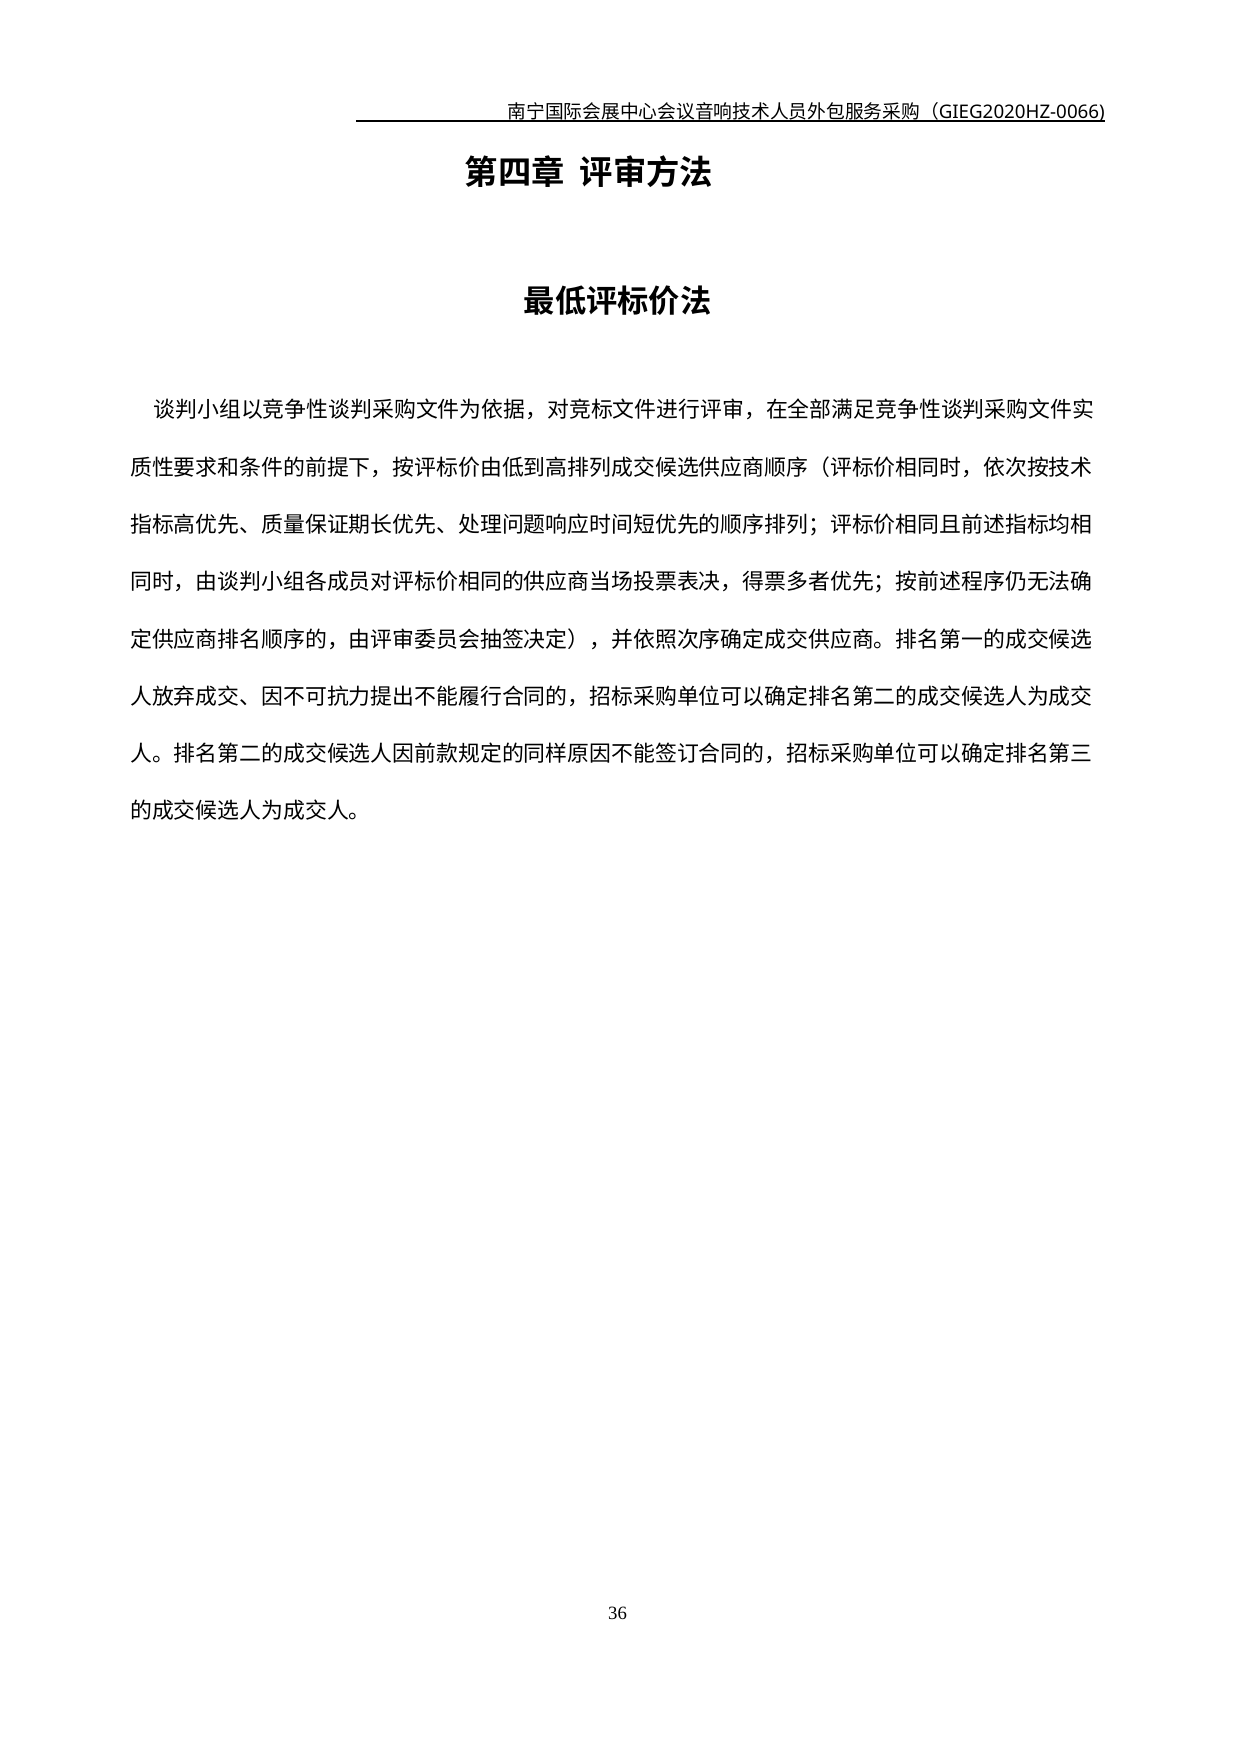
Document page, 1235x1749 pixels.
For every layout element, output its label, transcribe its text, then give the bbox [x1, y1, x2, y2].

text 谈判小组以竞争性谈判采购文件为依据，对竞标文件进行评审，在全部满足竞争性谈判采购文件实质性要求和条件的前提下，按评标价由低到高排列成交候选供应商顺序（评标价相同时，依次按技术指标高优先、质量保证期长优先、处理问题响应时间短优先的顺序排列；评标价相同且前述指标均相同时，由谈判小组各成员对评标价相同的供应商当场投票表决，得票多者优先；按前述程序仍无法确定供应商排名顺序的，由评审委员会抽签决定），并依照次序确定成交供应商。排名第一的成交候选人放弃成交、因不可抗力提出不能履行合同的，招标采购单位可以确定排名第二的成交候选人为成交人。排名第二的成交候选人因前款规定的同样原因不能签订合同的，招标采购单位可以确定排名第三的成交候选人为成交人。 [130, 392, 1104, 826]
text 第四章 评审方法 [130, 137, 1104, 203]
text 最低评标价法 [130, 266, 1104, 332]
